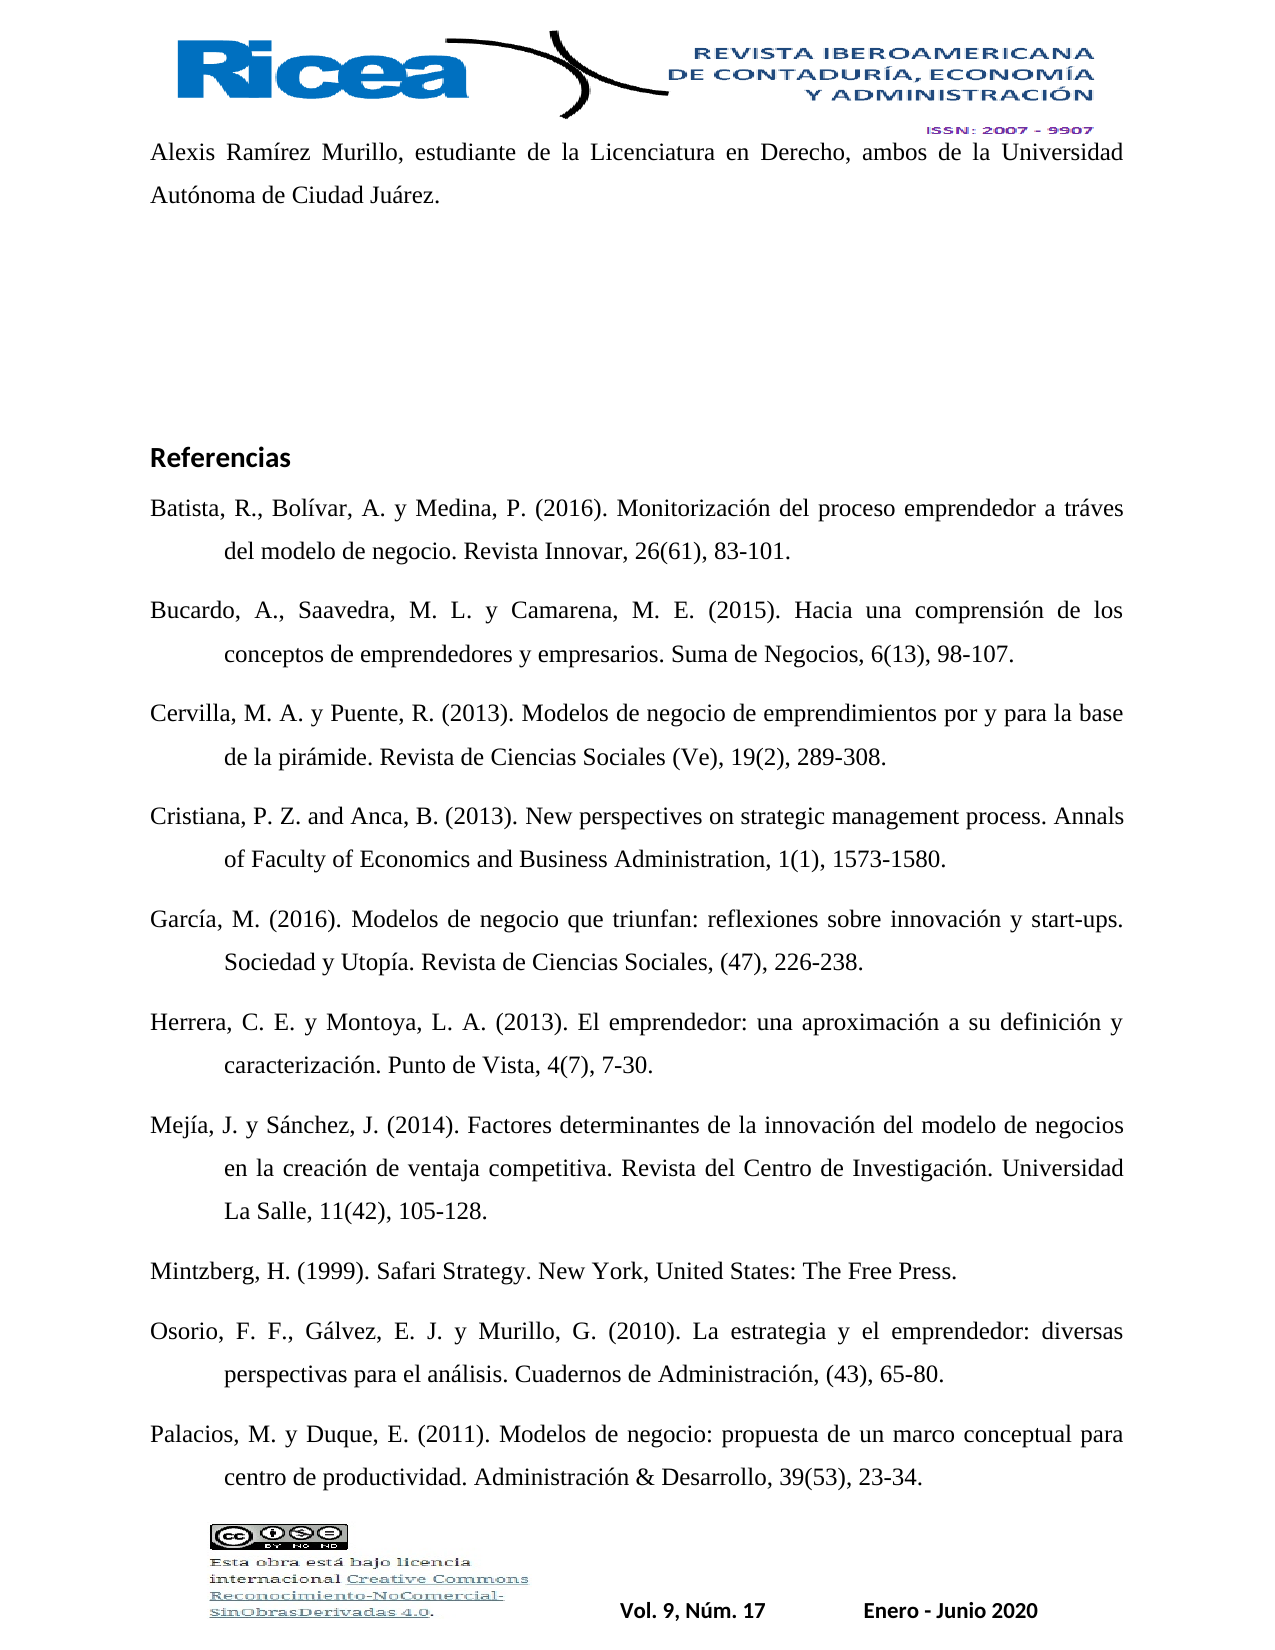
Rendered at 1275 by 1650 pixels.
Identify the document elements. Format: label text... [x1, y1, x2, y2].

text García, M. (2016). Modelos de negocio que triunfan: reflexiones sobre innovación y start-ups. Sociedad y Utopía. Revista de Ciencias Sociales, (47), 226-238. [150, 904, 1125, 976]
text Cristiana, P. Z. and Anca, B. (2013). New perspectives on strategic management process. Annals of Faculty of Economics and Business Administration, 1(1), 1573-1580. [150, 801, 1125, 873]
text Bucardo, A., Saavedra, M. L. y Camarena, M. E. (2015). Hacia una comprensión de los conceptos de emprendedores y empresarios. Suma de Negocios, 6(13), 98-107. [150, 596, 1125, 667]
text Batista, R., Bolívar, A. y Medina, P. (2016). Monitorización del proceso emprendedor a tráves del modelo de negocio. Revista Innovar, 26(61), 83-101. [150, 493, 1125, 564]
picture [206, 1521, 532, 1619]
text Mintzberg, H. (1999). Safari Strategy. New York, United States: The Free Press. [150, 1256, 1125, 1285]
text Cervilla, M. A. y Puente, R. (2013). Modelos de negocio de emprendimientos por y para la base de la pirámide. Revista de Ciencias Sociales (Ve), 19(2), 289-308. [150, 698, 1125, 770]
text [150, 137, 1125, 209]
text Referencias [150, 439, 1125, 475]
text Osorio, F. F., Gálvez, E. J. y Murillo, G. (2010). La estrategia y el emprendedor: diversas perspectivas para el análisis. Cuadernos de Administración, (43), 65-80. [150, 1316, 1125, 1388]
text Herrera, C. E. y Montoya, L. A. (2013). El emprendedor: una aproximación a su definición y caracterización. Punto de Vista, 4(7), 7-30. [150, 1007, 1125, 1079]
text Mejía, J. y Sánchez, J. (2014). Factores determinantes de la innovación del modelo de negocios en la creación de ventaja competitiva. Revista del Centro de Investigación. Universidad La Salle, 11(42), 105-128. [150, 1110, 1125, 1225]
text Palacios, M. y Duque, E. (2011). Modelos de negocio: propuesta de un marco conceptual para centro de productividad. Administración & Desarrollo, 39(53), 23-34. [150, 1419, 1125, 1491]
